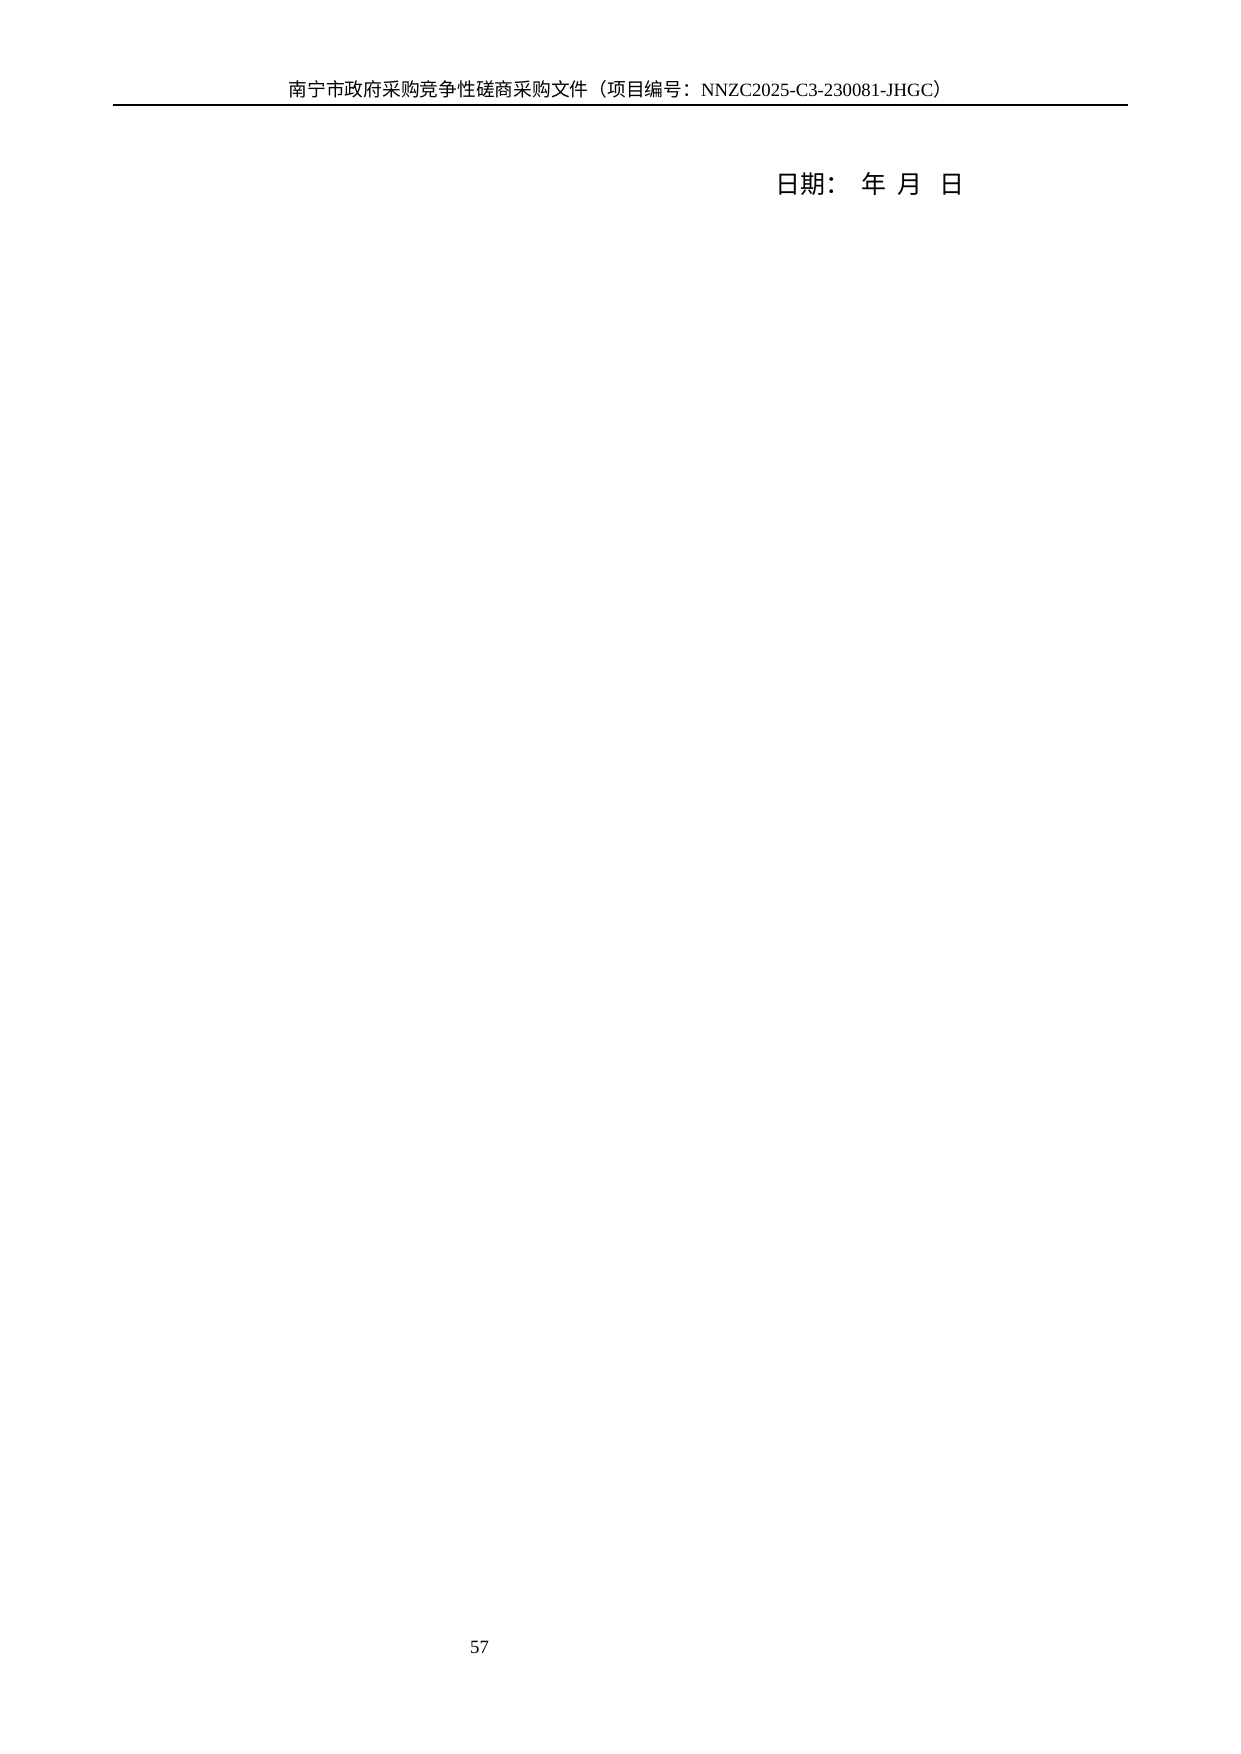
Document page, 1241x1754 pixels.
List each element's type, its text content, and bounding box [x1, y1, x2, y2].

text 日期： 年 月 日 二、法定代表人身份证明及法定代表人有效身份证正反面复印件 [137, 150, 1128, 204]
